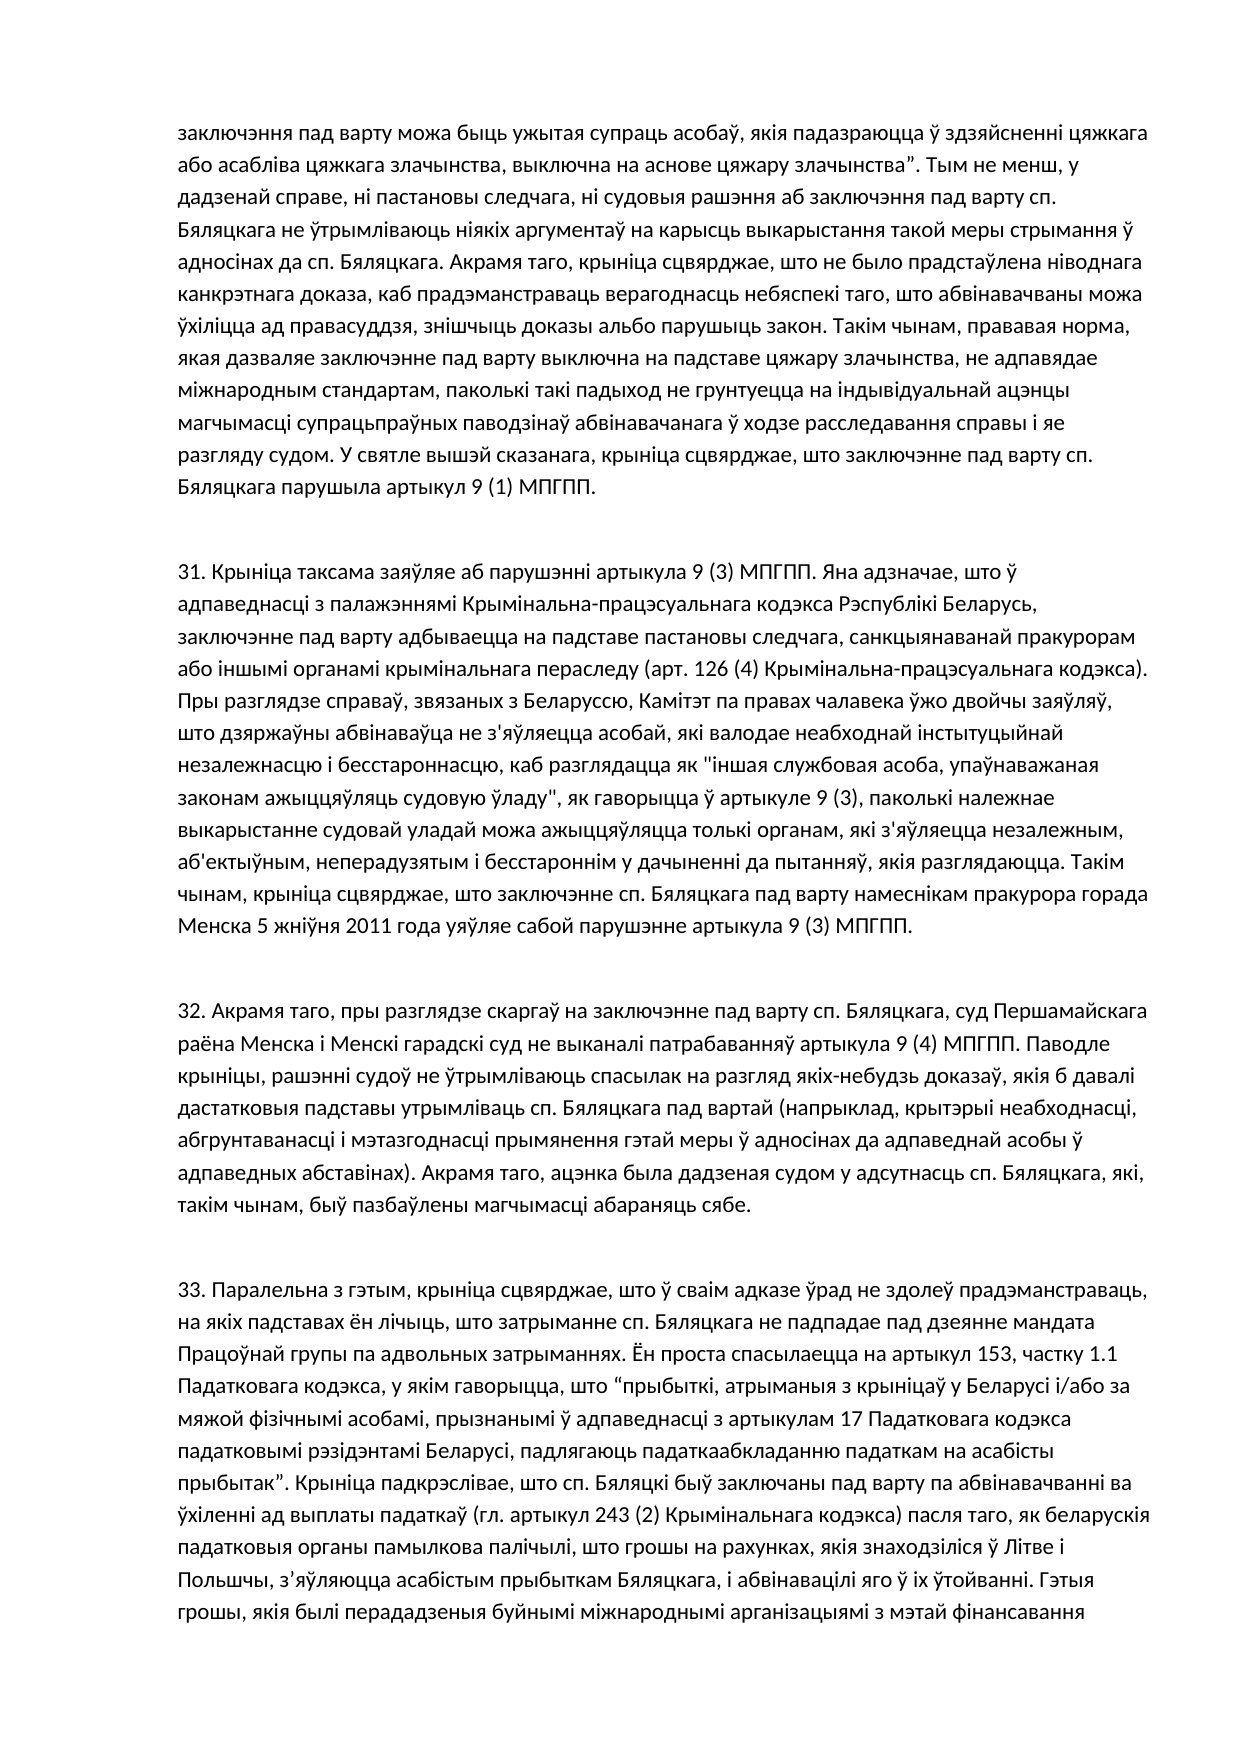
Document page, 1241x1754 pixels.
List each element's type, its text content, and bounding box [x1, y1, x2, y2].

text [177, 1243, 1152, 1625]
text 32. Акрамя таго, пры разглядзе скаргаў на заключэнне пад варту сп. Бяляцкага, суд Першамайскага раёна Менска і Менскі гарадскі суд не выканалі патрабаванняў артыкула 9 (4) МПГПП. Паводле крыніцы, рашэнні судоў не ўтрымліваюць спасылак на разгляд якіх-небудзь доказаў, якія б давалі дастатковыя падставы утрымліваць сп. Бяляцкага пад вартай (напрыклад, крытэрыі неабходнасці, абгрунтаванасці і мэтазгоднасці прымянення гэтай меры ў адносінах да адпаведнай асобы ў адпаведных абставінах). Акрамя таго, ацэнка была дадзеная судом у адсутнасць сп. Бяляцкага, які, такім чынам, быў пазбаўлены магчымасці абараняць сябе. [177, 964, 1152, 1218]
text 31. Крыніца таксама заяўляе аб парушэнні артыкула 9 (3) МПГПП. Яна адзначае, што ў адпаведнасці з палажэннямі Крымінальна-працэсуальнага кодэкса Рэспублікі Беларусь, заключэнне пад варту адбываецца на падставе пастановы следчага, санкцыянаванай пракурорам або іншымі органамі крымінальнага пераследу (арт. 126 (4) Крымінальна-працэсуальнага кодэкса). Пры разглядзе справаў, звязаных з Беларуссю, Камітэт па правах чалавека ўжо двойчы заяўляў, што дзяржаўны абвінаваўца не з'яўляецца асобай, які валодае неабходнай інстытуцыйнай незалежнасцю і бесстароннасцю, каб разглядацца як "іншая службовая асоба, упаўнаважаная законам ажыццяўляць судовую ўладу", як гаворыцца ў артыкуле 9 (3), паколькі належнае выкарыстанне судовай уладай можа ажыццяўляцца толькі органам, які з'яўляецца незалежным, аб'ектыўным, неперадузятым і бесстароннім у дачыненні да пытанняў, якія разглядаюцца. Такім чынам, крыніца сцвярджае, што заключэнне сп. Бяляцкага пад варту намеснікам пракурора горада Менска 5 жніўня 2011 года уяўляе сабой парушэнне артыкула 9 (3) МПГПП. [177, 525, 1152, 939]
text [177, 118, 1152, 500]
